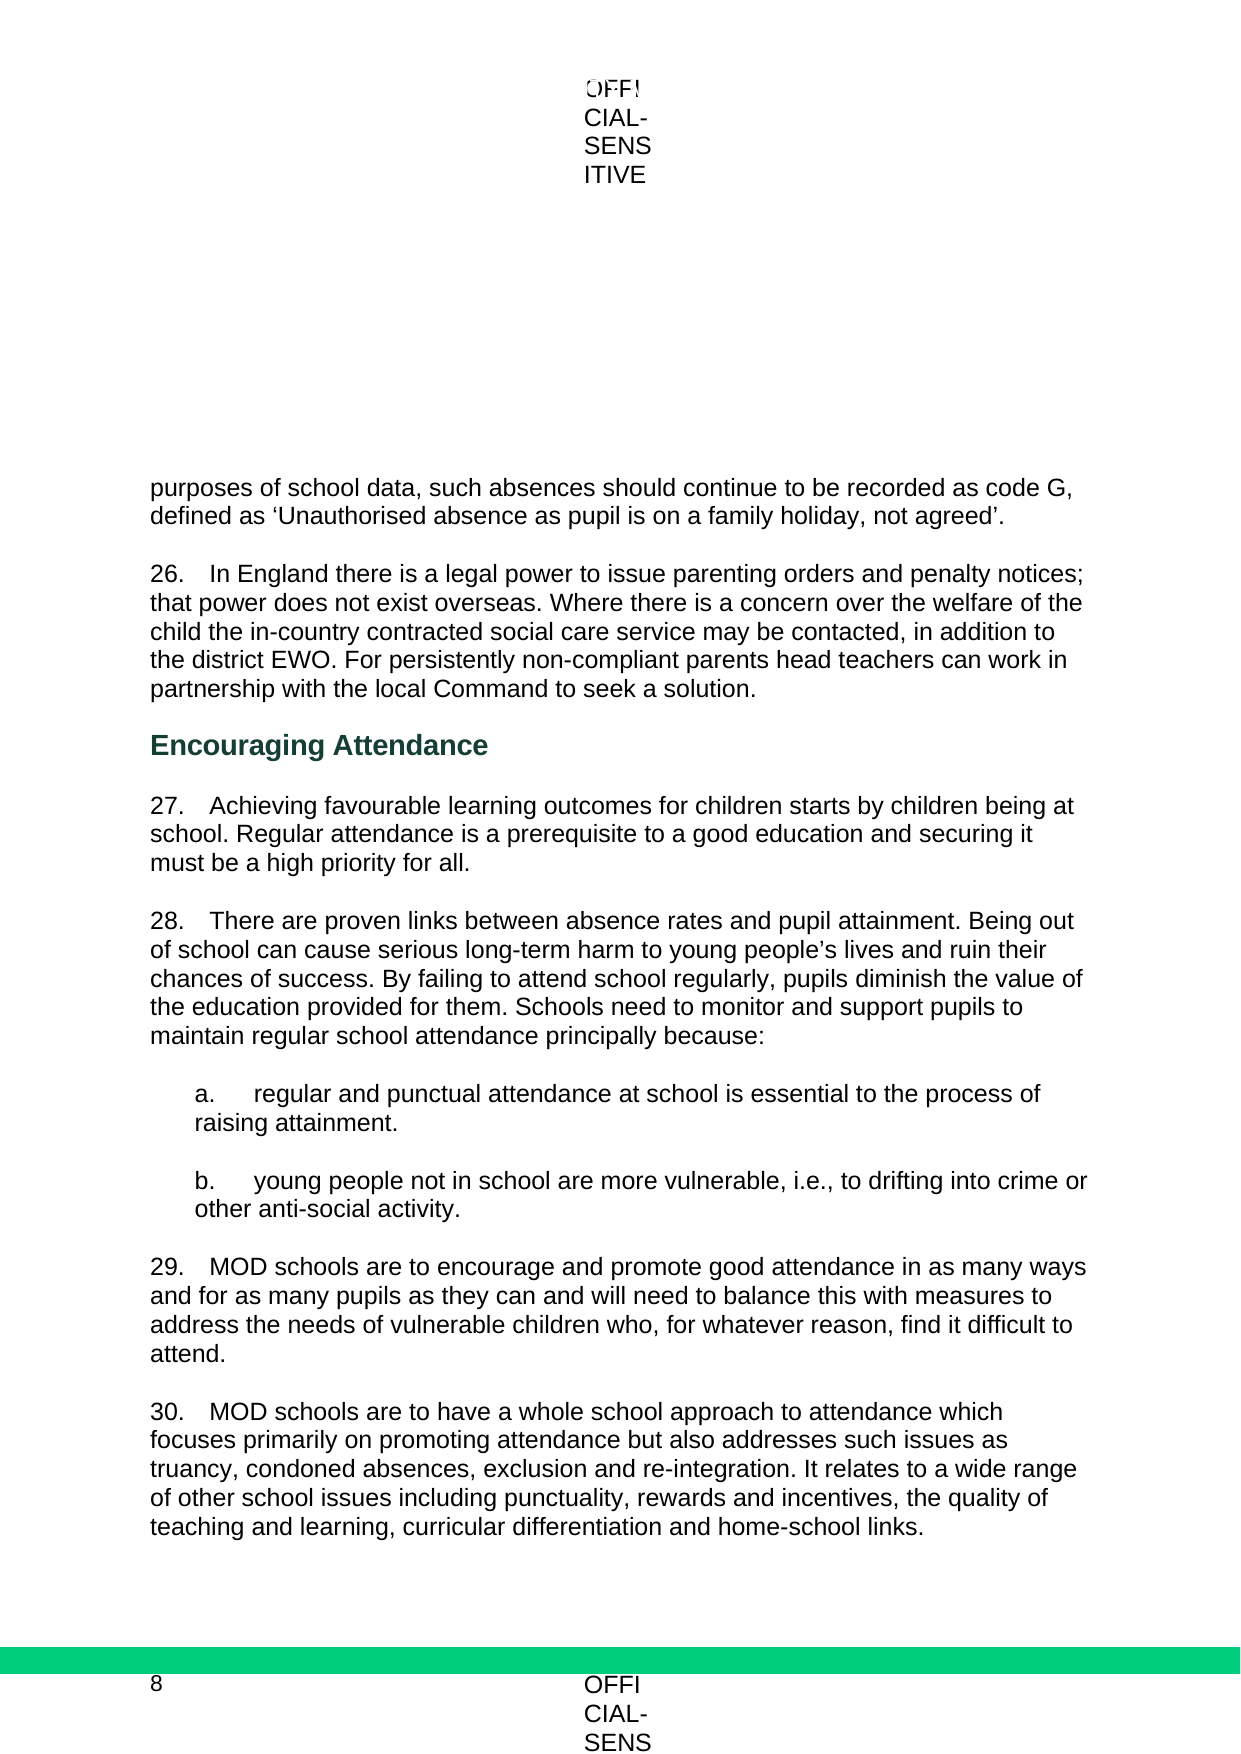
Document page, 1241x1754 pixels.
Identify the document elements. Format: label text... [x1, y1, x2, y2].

text There are proven links between absence rates and pupil attainment. Being out of school can cause serious long-term harm to young people’s lives and ruin their chances of success. By failing to attend school regularly, pupils diminish the value of the education provided for them. Schools need to monitor and support pupils to maintain regular school attendance principally because: [150, 906, 1090, 1050]
list regular and punctual attendance at school is essential to the process of raising attainment. [194, 1079, 1090, 1137]
text MOD schools are to encourage and promote good attendance in as many ways and for as many pupils as they can and will need to balance this with measures to address the needs of vulnerable children who, for whatever reason, find it difficult to attend. [150, 1252, 1090, 1367]
text Encouraging Attendance [150, 728, 1090, 762]
list young people not in school are more vulnerable, i.e., to drifting into crime or other anti-social activity. [194, 1166, 1090, 1223]
text MOD schools are to have a whole school approach to attendance which focuses primarily on promoting attendance but also addresses such issues as truancy, condoned absences, exclusion and re-integration. It relates to a wide range of other school issues including punctuality, rewards and incentives, the quality of teaching and learning, curricular differentiation and home-school links. [150, 1397, 1090, 1540]
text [150, 473, 1090, 530]
text Achieving favourable learning outcomes for children starts by children being at school. Regular attendance is a prerequisite to a good education and securing it must be a high priority for all. [150, 791, 1090, 877]
text In England there is a legal power to issue parenting orders and penalty notices; that power does not exist overseas. Where there is a concern over the welfare of the child the in-country contracted social care service may be contacted, in addition to the district EWO. For persistently non-compliant parents head teachers can work in partnership with the local Command to seek a solution. [150, 559, 1090, 703]
